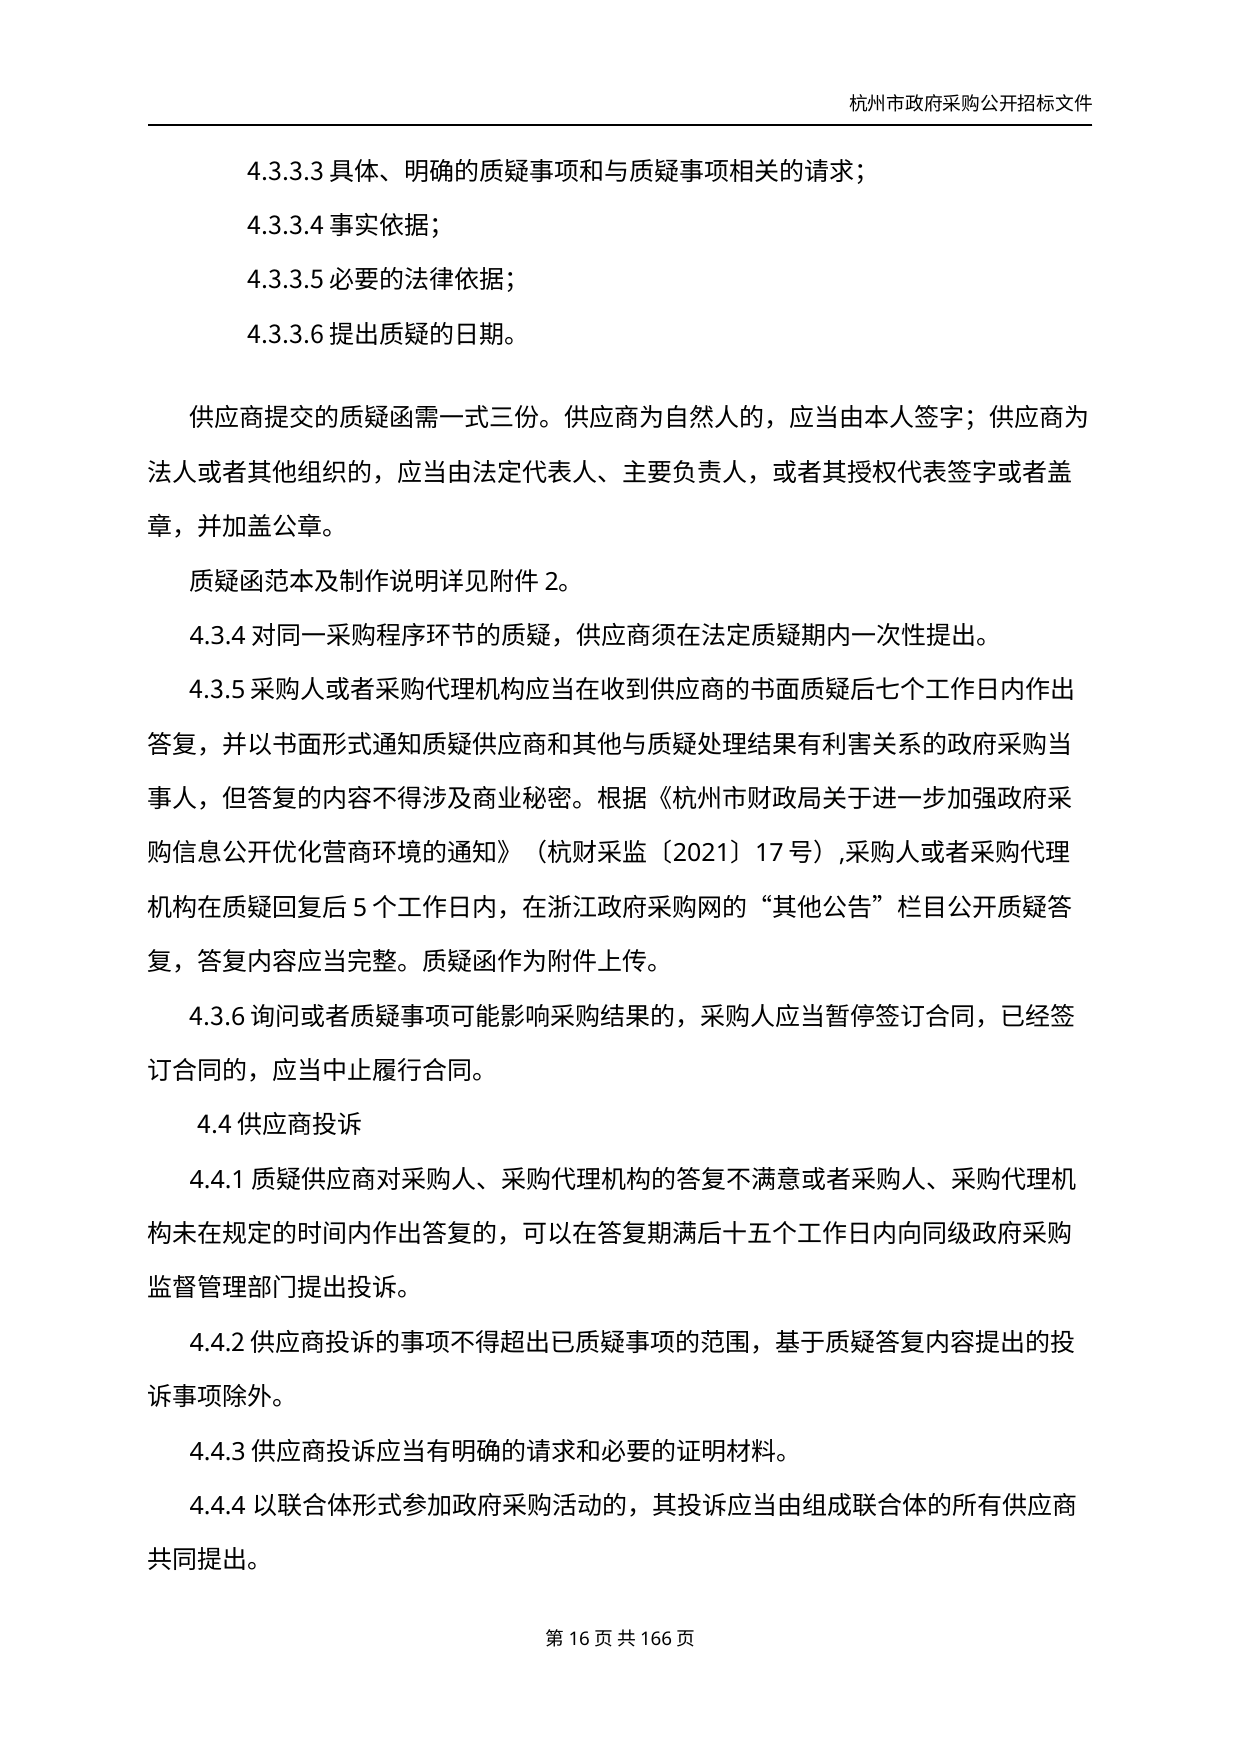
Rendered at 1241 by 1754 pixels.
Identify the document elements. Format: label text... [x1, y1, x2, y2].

text 4.3.3.3具体、明确的质疑事项和与质疑事项相关的请求； [148, 151, 1092, 187]
text 4.4.4 以联合体形式参加政府采购活动的，其投诉应当由组成联合体的所有供应商共同提出。 [148, 1485, 1092, 1576]
text 4.3.6询问或者质疑事项可能影响采购结果的，采购人应当暂停签订合同，已经签订合同的，应当中止履行合同。 [148, 996, 1092, 1087]
text 4.3.5采购人或者采购代理机构应当在收到供应商的书面质疑后七个工作日内作出答复，并以书面形式通知质疑供应商和其他与质疑处理结果有利害关系的政府采购当事人，但答复的内容不得涉及商业秘密。根据《杭州市财政局关于进一步加强政府采购信息公开优化营商环境的通知》（杭财采监〔2021〕17号）,采购人或者采购代理机构在质疑回复后5个工作日内，在浙江政府采购网的“其他公告”栏目公开质疑答复，答复内容应当完整。质疑函作为附件上传。 [148, 670, 1092, 978]
text 供应商提交的质疑函需一式三份。供应商为自然人的，应当由本人签字；供应商为法人或者其他组织的，应当由法定代表人、主要负责人，或者其授权代表签字或者盖章，并加盖公章。 [148, 398, 1092, 543]
text 4.4.1质疑供应商对采购人、采购代理机构的答复不满意或者采购人、采购代理机构未在规定的时间内作出答复的，可以在答复期满后十五个工作日内向同级政府采购监督管理部门提出投诉。 [148, 1159, 1092, 1304]
text 4.3.3.5必要的法律依据； [148, 260, 1092, 296]
text 4.3.4对同一采购程序环节的质疑，供应商须在法定质疑期内一次性提出。 [148, 615, 1092, 652]
text 4.4.2供应商投诉的事项不得超出已质疑事项的范围，基于质疑答复内容提出的投诉事项除外。 [148, 1322, 1092, 1413]
text 4.4供应商投诉 [148, 1105, 1092, 1141]
text 4.3.3.6提出质疑的日期。 [148, 314, 1092, 351]
text 4.4.3供应商投诉应当有明确的请求和必要的证明材料。 [148, 1431, 1092, 1467]
text 4.3.3.4事实依据； [148, 206, 1092, 242]
text 质疑函范本及制作说明详见附件2。 [148, 561, 1092, 597]
